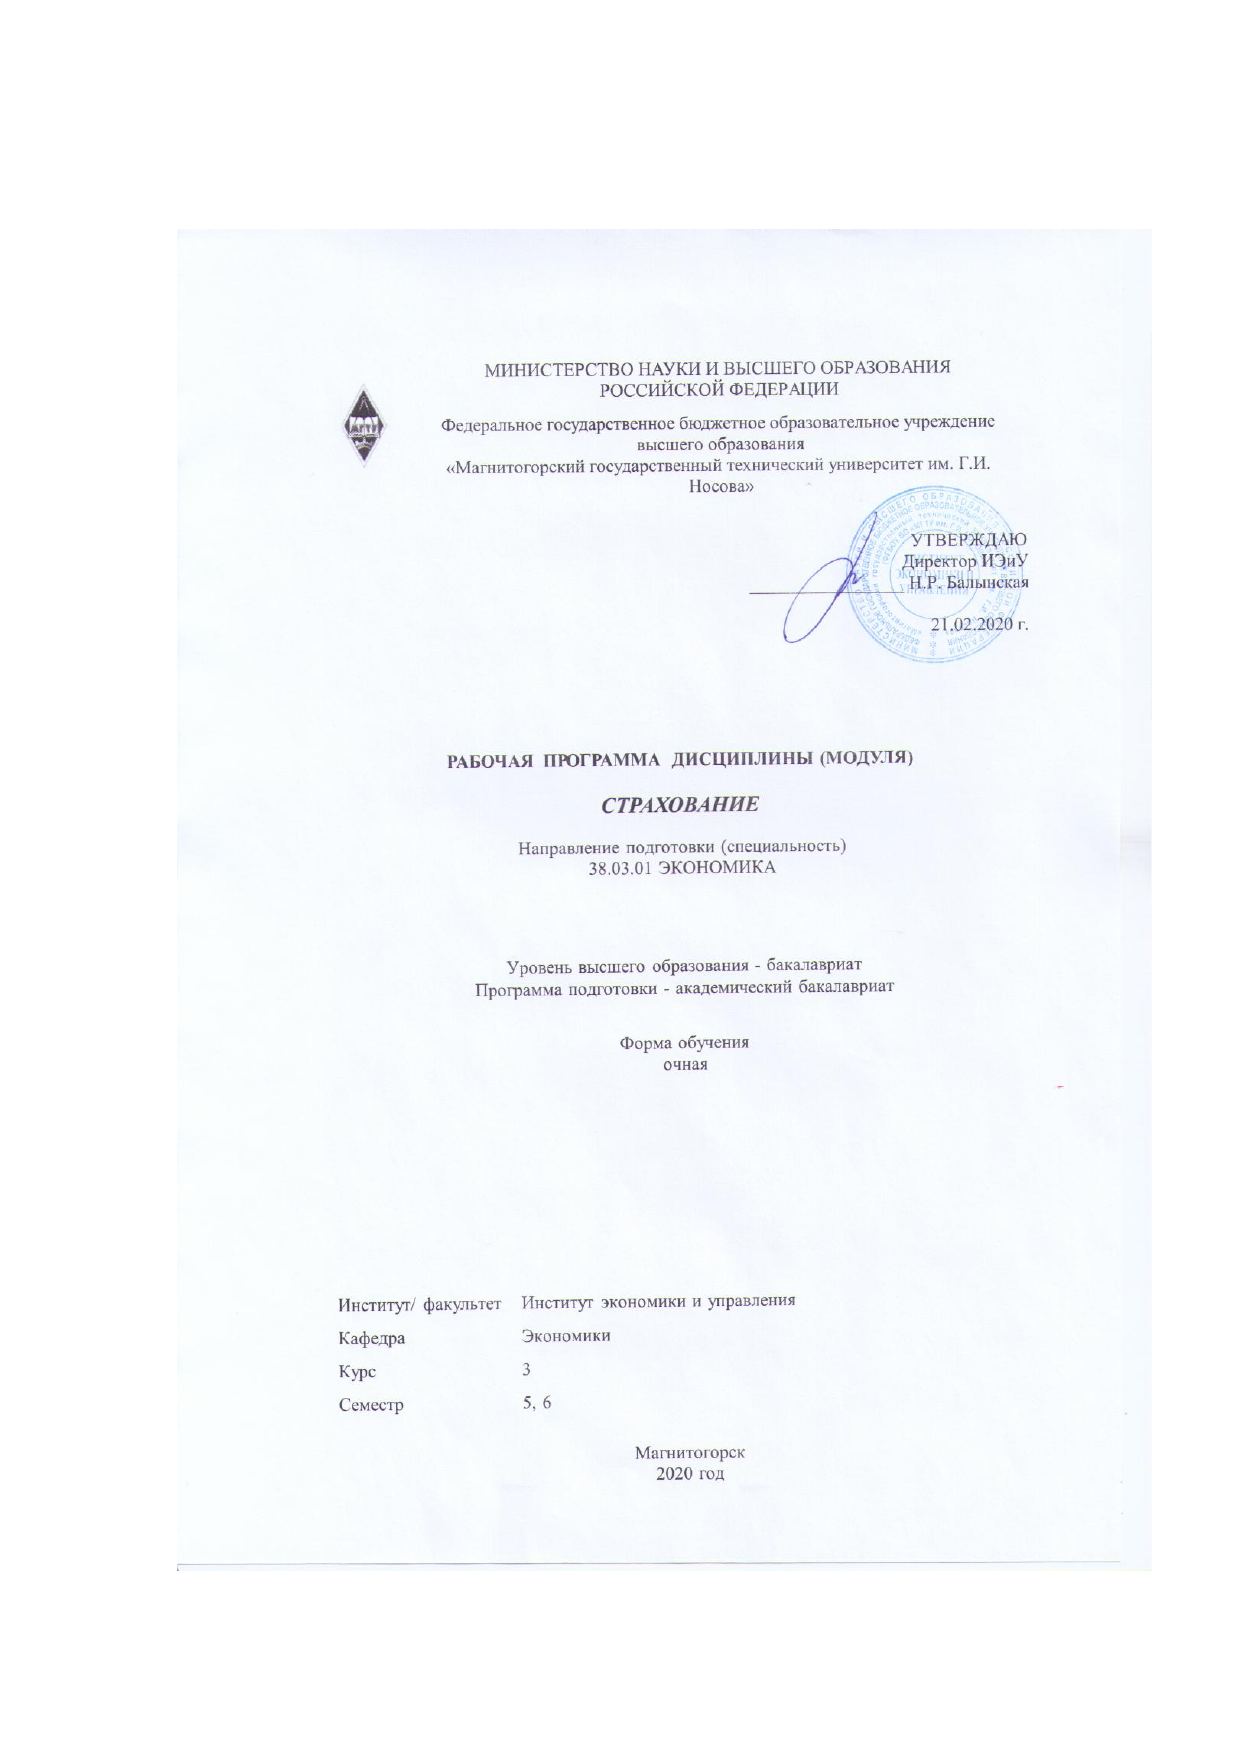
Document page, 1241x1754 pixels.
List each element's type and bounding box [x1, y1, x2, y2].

picture [177, 229, 1152, 1571]
